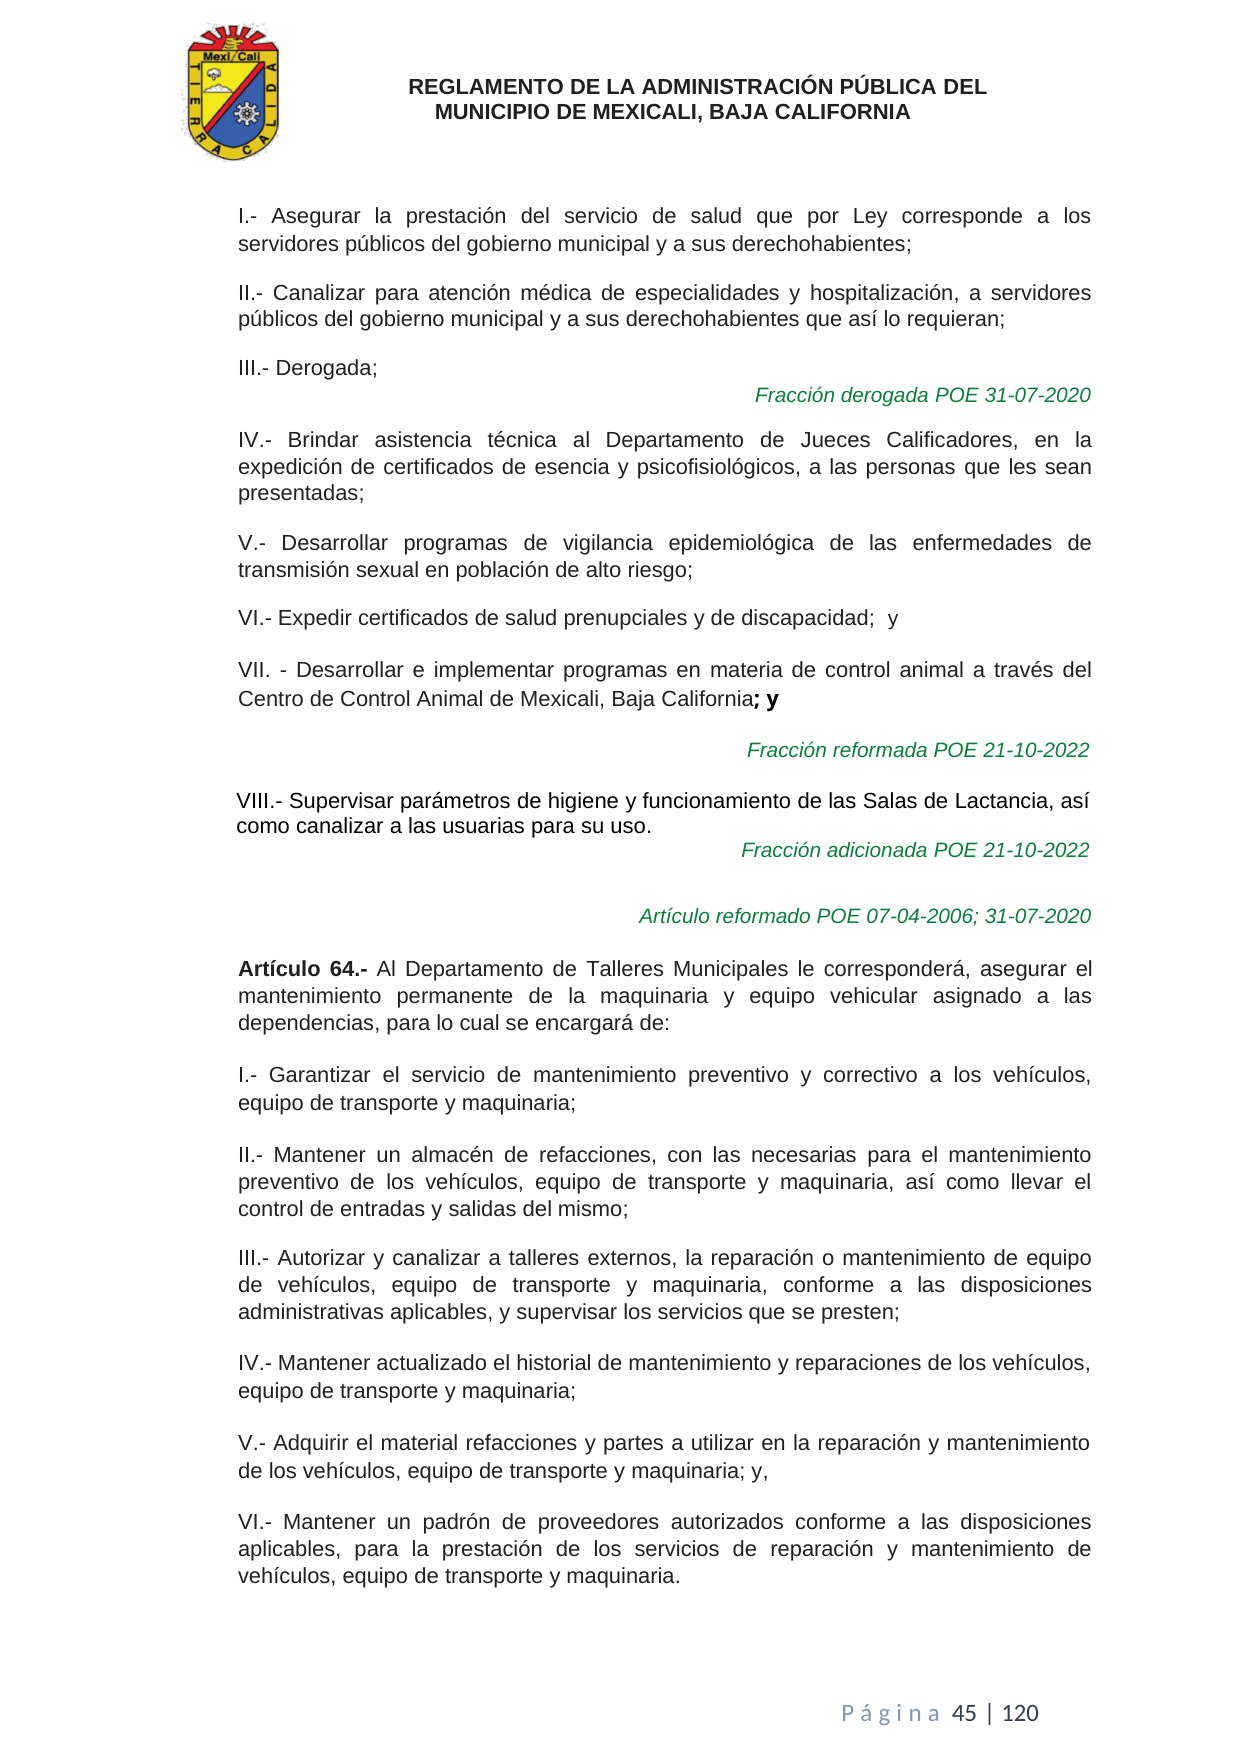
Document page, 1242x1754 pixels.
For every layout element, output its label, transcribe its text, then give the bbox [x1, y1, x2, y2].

text Fracción reformada POE 21-10-2022 [747, 741, 1242, 761]
text equipo de transporte y maquinaria; [238, 1093, 1242, 1115]
text presentadas; [238, 483, 1242, 505]
text aplicables, para la prestación de los servicios de reparación y mantenimiento de [238, 1539, 1242, 1561]
text administrativas aplicables, y supervisar los servicios que se presten; [238, 1302, 1242, 1324]
text como canalizar a las usuarias para su uso. [236, 816, 1242, 838]
text servidores públicos del gobierno municipal y a sus derechohabientes; [238, 234, 1242, 256]
picture [157, 23, 309, 162]
text equipo de transporte y maquinaria; [238, 1381, 1242, 1403]
text V.- Adquirir el material refacciones y partes a utilizar en la reparación y mantenimiento [238, 1433, 1242, 1455]
text MUNICIPIO DE MEXICALI, BAJA CALIFORNIA [434, 102, 1242, 124]
text I.- Garantizar el servicio de mantenimiento preventivo y correctivo a los vehículos, [238, 1065, 1242, 1087]
text control de entradas y salidas del mismo; [238, 1198, 1242, 1221]
text P á g i n a 45 | 120 [841, 1702, 1242, 1727]
text mantenimiento permanente de la maquinaria y equipo vehicular asignado a las [238, 986, 1242, 1008]
text de los vehículos, equipo de transporte y maquinaria; y, [238, 1461, 1242, 1483]
text transmisión sexual en población de alto riesgo; [238, 560, 1242, 582]
text VII. - Desarrollar e implementar programas en materia de control animal a través del [238, 660, 1242, 682]
text Artículo reformado POE 07-04-2006; 31-07-2020 [639, 907, 1242, 928]
text I.- Asegurar la prestación del servicio de salud que por Ley corresponde a los [238, 206, 1242, 228]
text expedición de certificados de esencia y psicofisiológicos, a las personas que les sean [238, 457, 1242, 478]
text II.- Canalizar para atención médica de especialidades y hospitalización, a servidores [238, 283, 1242, 304]
text Artículo 64.- Al Departamento de Talleres Municipales le corresponderá, asegurar el [238, 958, 1242, 981]
text REGLAMENTO DE LA ADMINISTRACIÓN PÚBLICA DEL [408, 77, 1242, 99]
text III.- Autorizar y canalizar a talleres externos, la reparación o mantenimiento de equipo [238, 1248, 1242, 1270]
text IV.- Brindar asistencia técnica al Departamento de Jueces Calificadores, en la [238, 430, 1242, 452]
text Centro de Control Animal de Mexicali, Baja California; y [238, 688, 1242, 711]
text V.- Desarrollar programas de vigilancia epidemiológica de las enfermedades de [238, 532, 1242, 554]
text VI.- Expedir certificados de salud prenupciales y de discapacidad; y [238, 608, 1242, 630]
text IV.- Mantener actualizado el historial de mantenimiento y reparaciones de los vehículos, [238, 1352, 1242, 1374]
text dependencias, para lo cual se encargará de: [238, 1013, 1242, 1035]
text Fracción adicionada POE 21-10-2022 [741, 841, 1242, 862]
text públicos del gobierno municipal y a sus derechohabientes que así lo requieran; [238, 309, 1242, 331]
text III.- Derogada; [238, 358, 1242, 380]
text II.- Mantener un almacén de refacciones, con las necesarias para el mantenimiento [238, 1145, 1242, 1167]
text VIII.- Supervisar parámetros de higiene y funcionamiento de las Salas de Lactancia, así [236, 791, 1242, 813]
text de vehículos, equipo de transporte y maquinaria, conforme a las disposiciones [238, 1275, 1242, 1297]
text Fracción derogada POE 31-07-2020 [755, 386, 1242, 407]
text preventivo de los vehículos, equipo de transporte y maquinaria, así como llevar el [238, 1172, 1242, 1194]
text vehículos, equipo de transporte y maquinaria. [238, 1566, 1242, 1588]
text VI.- Mantener un padrón de proveedores autorizados conforme a las disposiciones [238, 1512, 1242, 1534]
